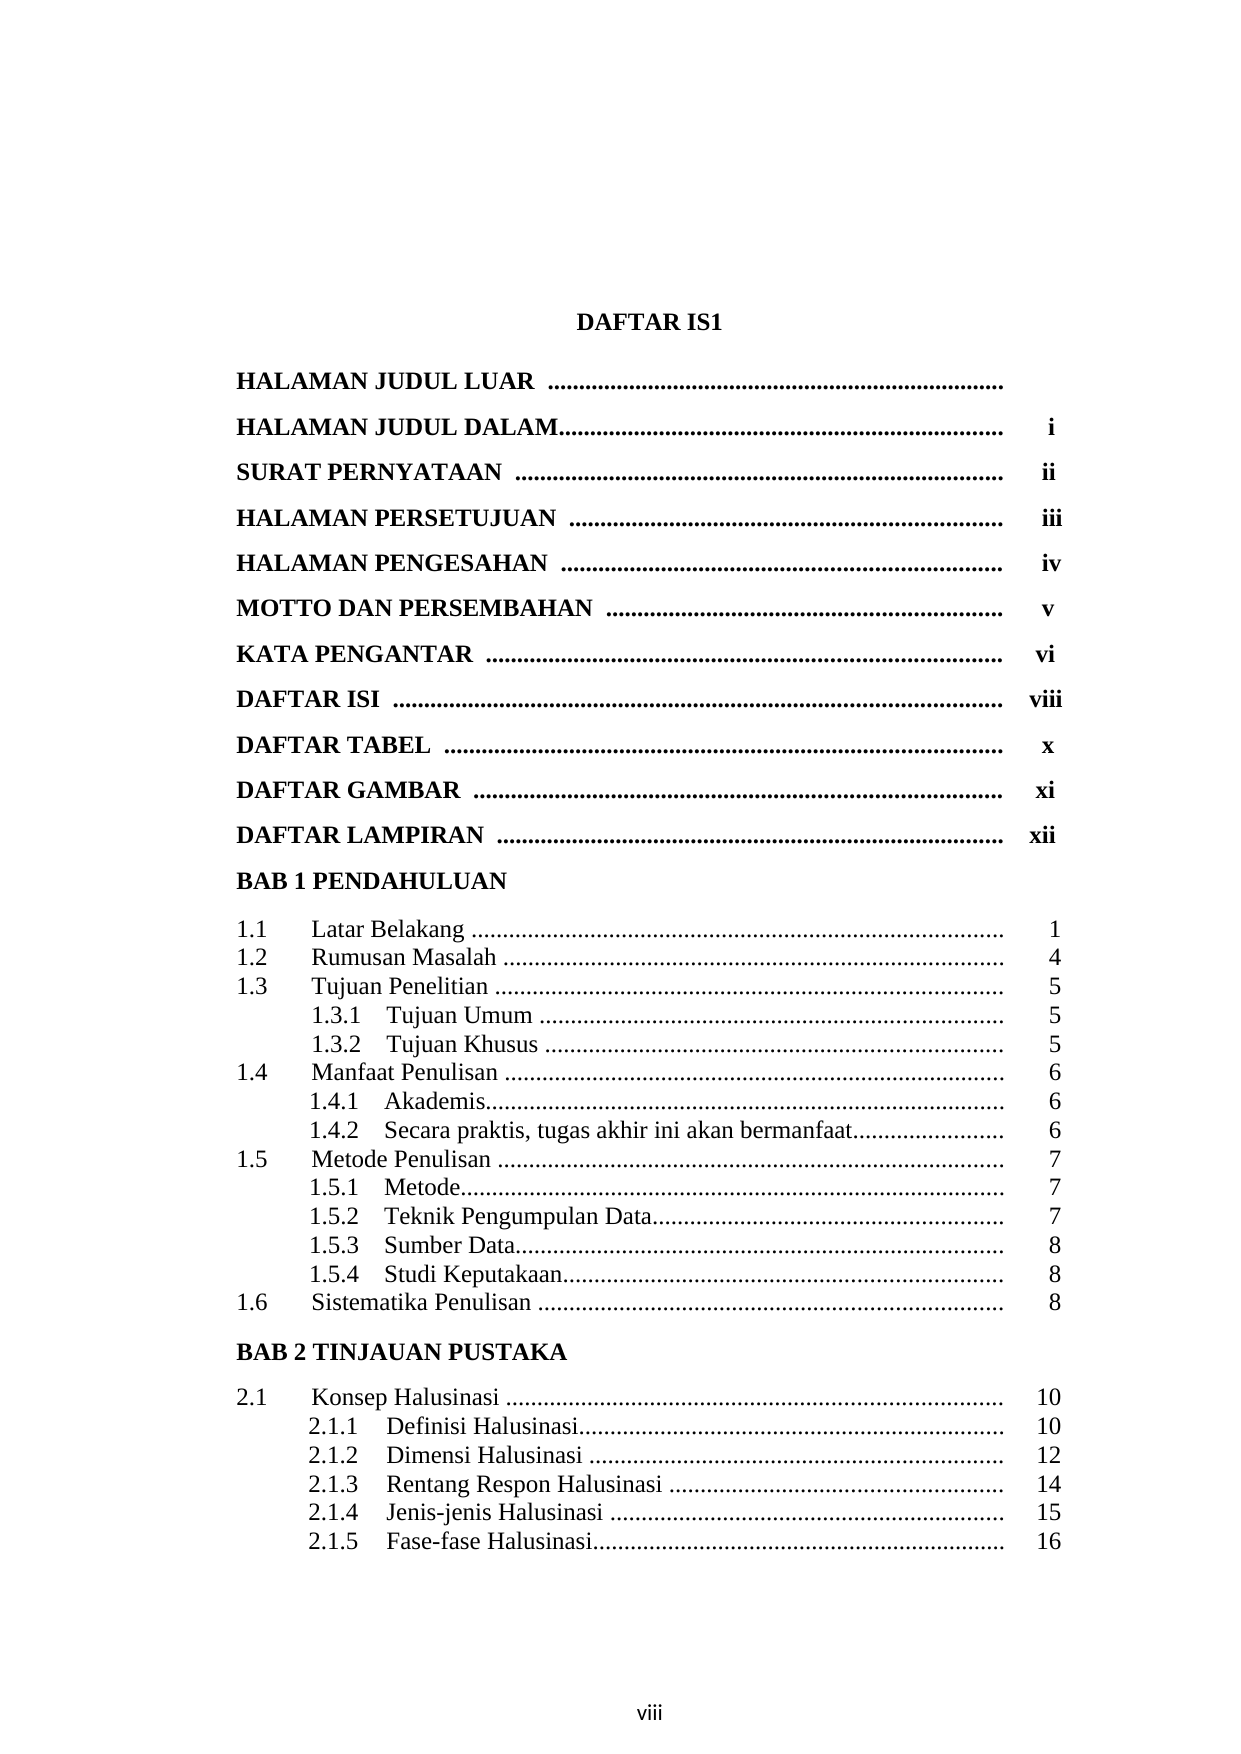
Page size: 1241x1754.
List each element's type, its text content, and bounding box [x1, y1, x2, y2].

list Rentang Respon Halusinasi 14 [358, 1469, 1063, 1497]
list Konsep Halusinasi 10 [236, 1382, 1063, 1411]
list Metode 7 [309, 1172, 1063, 1201]
text HALAMAN JUDUL DALAM i [236, 412, 1063, 441]
text SURAT PERNYATAAN ii [236, 457, 1063, 486]
list Metode Penulisan 7 [236, 1144, 1063, 1172]
list Fase-fase Halusinasi 16 [358, 1526, 1063, 1555]
text HALAMAN PENGESAHAN iv [236, 548, 1063, 577]
text HALAMAN PERSETUJUAN iii [236, 503, 1063, 531]
list Sumber Data 8 [309, 1230, 1063, 1259]
list Manfaat Penulisan 6 [236, 1057, 1063, 1086]
text KATA PENGANTAR vi [236, 639, 1063, 668]
list Secara praktis, tugas akhir ini akan bermanfaat 6 [309, 1115, 1063, 1144]
text DAFTAR LAMPIRAN xii [236, 821, 1063, 849]
text HALAMAN JUDUL LUAR [236, 366, 1063, 395]
text BAB 1 PENDAHULUAN [236, 866, 1028, 895]
list Definisi Halusinasi 10 [358, 1411, 1063, 1440]
text DAFTAR ISI viii [236, 684, 1063, 713]
list DAFTAR IS1 [236, 307, 1063, 335]
text BAB 2 TINJAUAN PUSTAKA [236, 1337, 1063, 1366]
text DAFTAR GAMBAR xi [236, 775, 1063, 804]
list Tujuan Umum 5 [311, 1000, 1063, 1029]
list Teknik Pengumpulan Data 7 [309, 1201, 1063, 1230]
list Latar Belakang 1 [236, 914, 1063, 942]
list Jenis-jenis Halusinasi 15 [358, 1497, 1063, 1526]
text MOTTO DAN PERSEMBAHAN v [236, 593, 1063, 622]
list Tujuan Khusus 5 [311, 1029, 1063, 1057]
list Rumusan Masalah 4 [236, 942, 1063, 971]
list Akademis 6 [309, 1086, 1063, 1115]
list Dimensi Halusinasi 12 [358, 1440, 1063, 1469]
list Sistematika Penulisan 8 [236, 1287, 1063, 1316]
list Studi Keputakaan 8 [309, 1259, 1063, 1287]
text DAFTAR TABEL x [236, 730, 1063, 758]
list Tujuan Penelitian 5 [236, 971, 1063, 1000]
